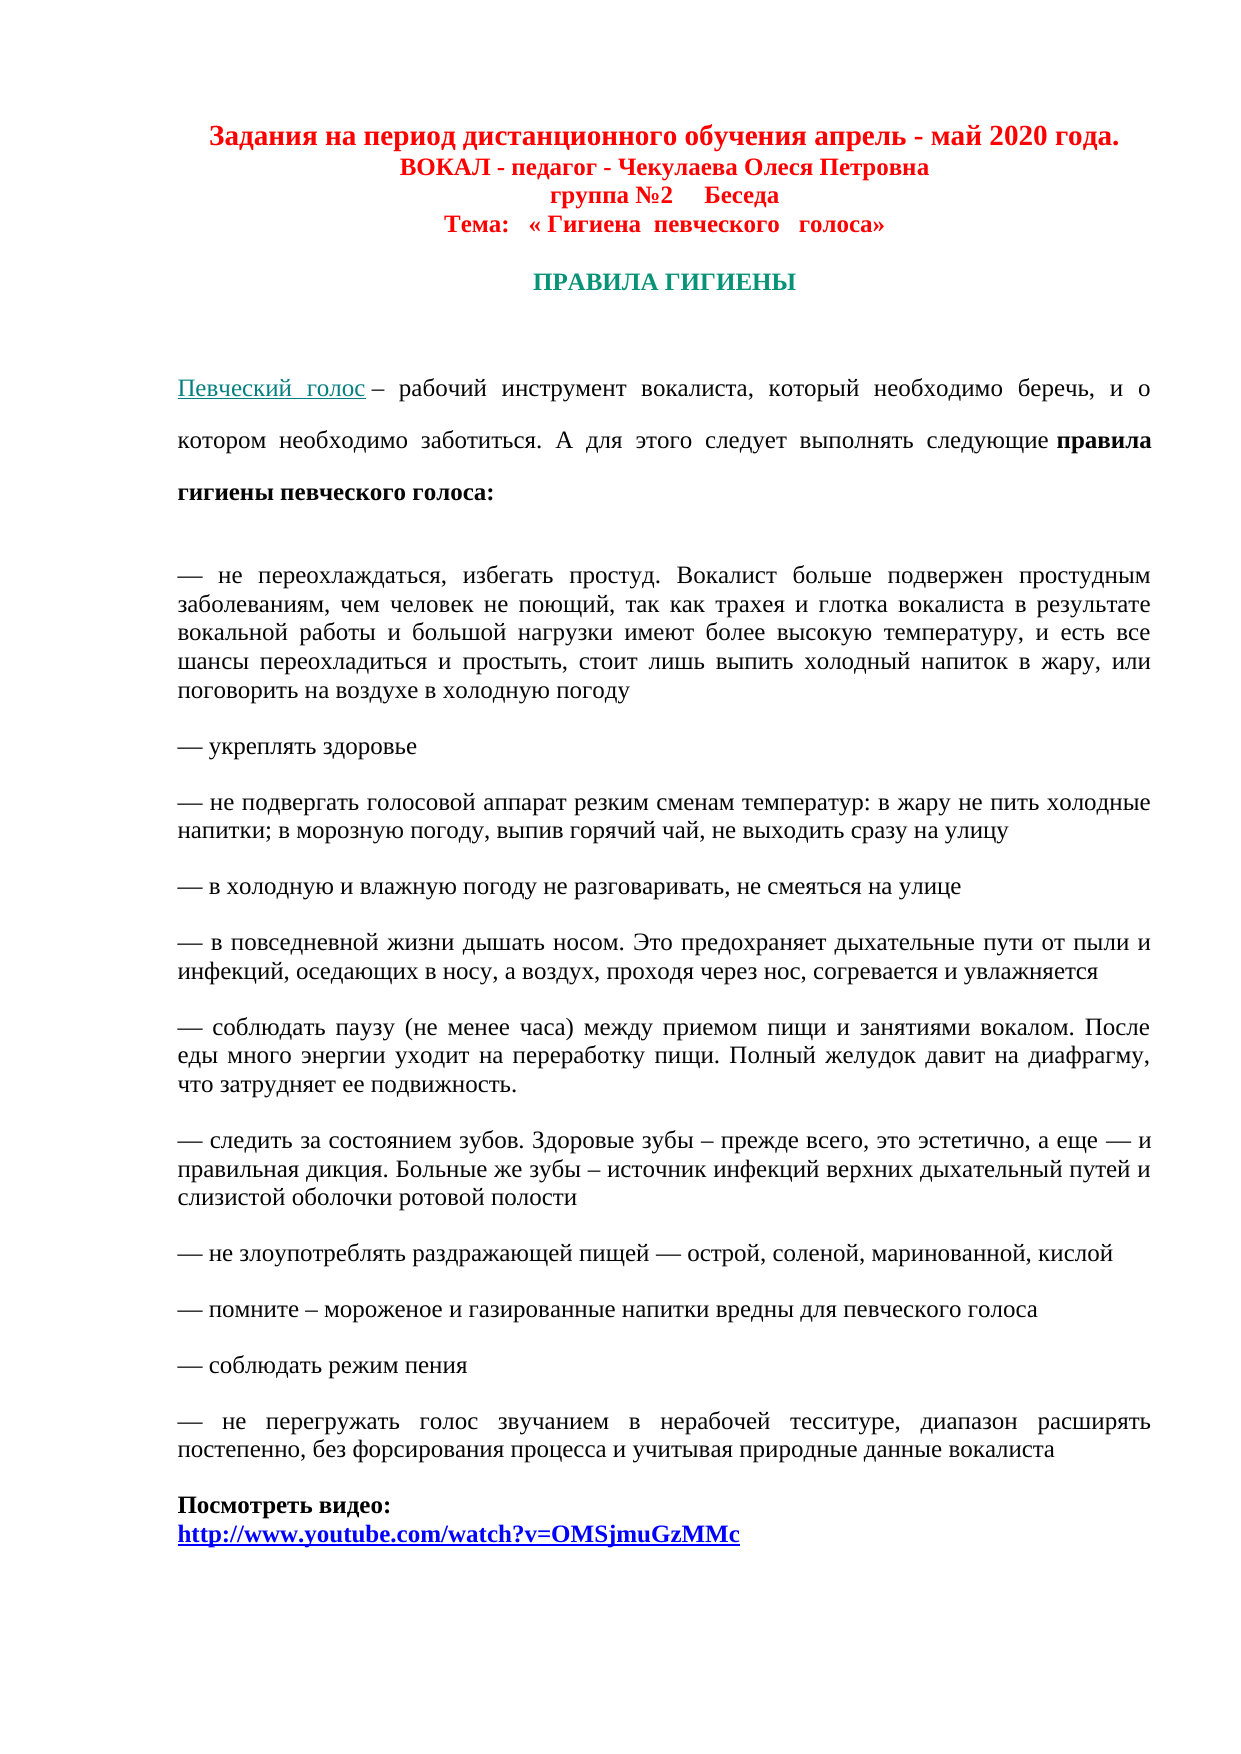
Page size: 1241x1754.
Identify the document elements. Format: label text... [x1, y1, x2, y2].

text Задания на период дистанционного обучения апрель - май 2020 года. [177, 118, 1152, 152]
text Тема: « Гигиена певческого голоса» [177, 209, 1152, 238]
text — соблюдать режим пения [177, 1350, 1152, 1379]
text http://www.youtube.com/watch?v=OMSjmuGzMMc [177, 1519, 1152, 1548]
text Посмотреть видео: [177, 1490, 1152, 1519]
text группа №2 Беседа [177, 180, 1152, 209]
text — в повседневной жизни дышать носом. Это предохраняет дыхательные пути от пыли и инфекций, оседающих в носу, а воздух, проходя через нос, согревается и увлажняется [177, 927, 1152, 984]
text ПРАВИЛА ГИГИЕНЫ [177, 267, 1152, 295]
text — помните – мороженое и газированные напитки вредны для певческого голоса [177, 1294, 1152, 1323]
text — соблюдать паузу (не менее часа) между приемом пищи и занятиями вокалом. После еды много энергии уходит на переработку пищи. Полный желудок давит на диафрагму, что затрудняет ее подвижность. [177, 1012, 1152, 1098]
text Певческий голос – рабочий инструмент вокалиста, который необходимо беречь, и о котором необходимо заботиться. А для этого следует выполнять следующие правила гигиены певческого голоса: [177, 349, 1152, 506]
text — не подвергать голосовой аппарат резким сменам температур: в жару не пить холодные напитки; в морозную погоду, выпив горячий чай, не выходить сразу на улицу [177, 787, 1152, 844]
text — не злоупотреблять раздражающей пищей — острой, соленой, маринованной, кислой [177, 1238, 1152, 1267]
text — укреплять здоровье [177, 731, 1152, 759]
text — не перегружать голос звучанием в нерабочей тесситуре, диапазон расширять постепенно, без форсирования процесса и учитывая природные данные вокалиста [177, 1406, 1152, 1463]
text ВОКАЛ - педагог - Чекулаева Олеся Петровна [177, 152, 1152, 180]
text — в холодную и влажную погоду не разговаривать, не смеяться на улице [177, 871, 1152, 900]
text — следить за состоянием зубов. Здоровые зубы – прежде всего, это эстетично, а еще — и правильная дикция. Больные же зубы – источник инфекций верхних дыхательный путей и слизистой оболочки ротовой полости [177, 1125, 1152, 1211]
text — не переохлаждаться, избегать простуд. Вокалист больше подвержен простудным заболеваниям, чем человек не поющий, так как трахея и глотка вокалиста в результате вокальной работы и большой нагрузки имеют более высокую температуру, и есть все шансы переохладиться и простыть, стоит лишь выпить холодный напиток в жару, или поговорить на воздухе в холодную погоду [177, 560, 1152, 704]
